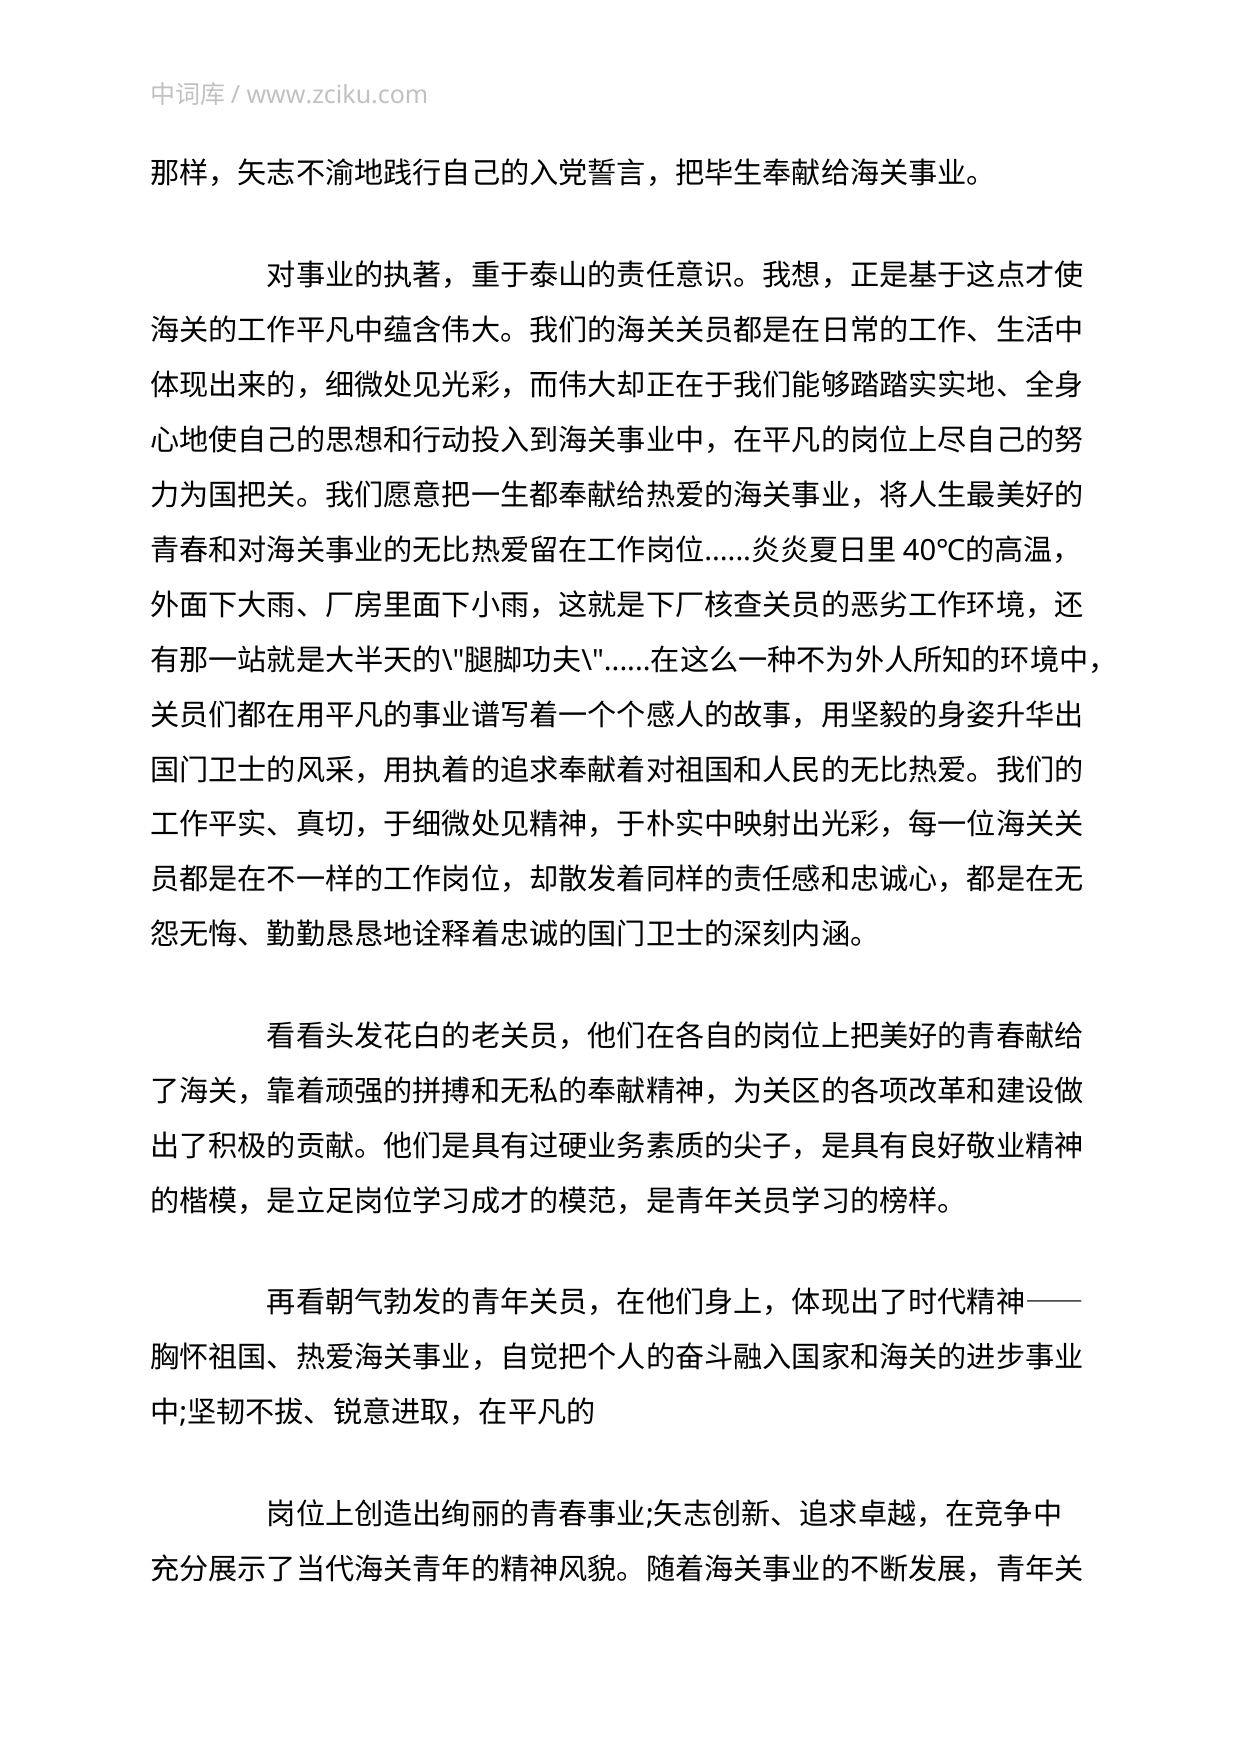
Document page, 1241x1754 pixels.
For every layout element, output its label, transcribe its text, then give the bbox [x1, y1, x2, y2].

text 对事业的执著，重于泰山的责任意识。我想，正是基于这点才使海关的工作平凡中蕴含伟大。我们的海关关员都是在日常的工作、生活中体现出来的，细微处见光彩，而伟大却正在于我们能够踏踏实实地、全身心地使自己的思想和行动投入到海关事业中，在平凡的岗位上尽自己的努力为国把关。我们愿意把一生都奉献给热爱的海关事业，将人生最美好的青春和对海关事业的无比热爱留在工作岗位......炎炎夏日里40℃的高温，外面下大雨、厂房里面下小雨，这就是下厂核查关员的恶劣工作环境，还有那一站就是大半天的\"腿脚功夫\"......在这么一种不为外人所知的环境中，关员们都在用平凡的事业谱写着一个个感人的故事，用坚毅的身姿升华出国门卫士的风采，用执着的追求奉献着对祖国和人民的无比热爱。我们的工作平实、真切，于细微处见精神，于朴实中映射出光彩，每一位海关关员都是在不一样的工作岗位，却散发着同样的责任感和忠诚心，都是在无怨无悔、勤勤恳恳地诠释着忠诚的国门卫士的深刻内涵。 [150, 252, 1090, 953]
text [150, 1491, 1090, 1588]
text 再看朝气勃发的青年关员，在他们身上，体现出了时代精神——胸怀祖国、热爱海关事业，自觉把个人的奋斗融入国家和海关的进步事业中;坚韧不拔、锐意进取，在平凡的 [150, 1279, 1090, 1431]
text 看看头发花白的老关员，他们在各自的岗位上把美好的青春献给了海关，靠着顽强的拼搏和无私的奉献精神，为关区的各项改革和建设做出了积极的贡献。他们是具有过硬业务素质的尖子，是具有良好敬业精神的楷模，是立足岗位学习成才的模范，是青年关员学习的榜样。 [150, 1012, 1090, 1219]
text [150, 150, 1090, 192]
